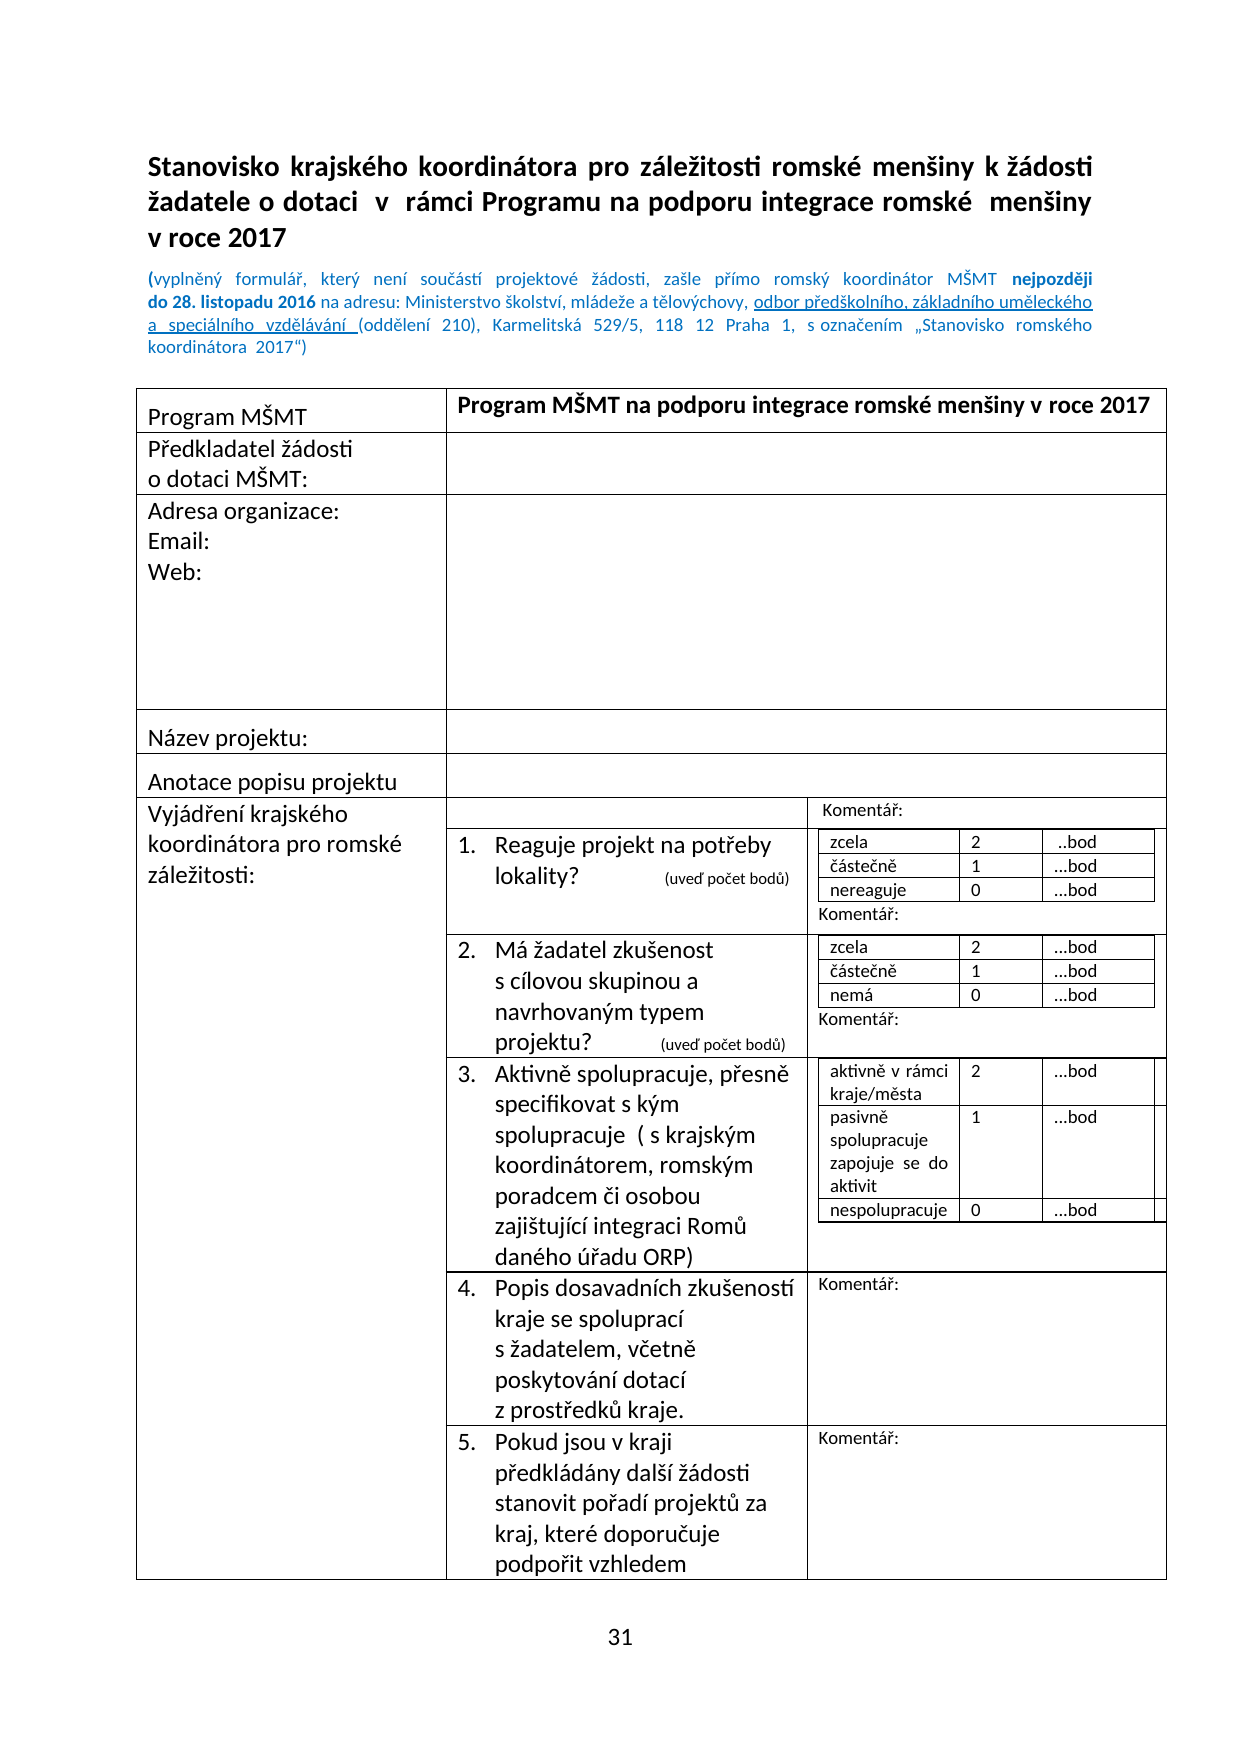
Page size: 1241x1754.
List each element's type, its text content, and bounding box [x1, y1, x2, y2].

table_cell [808, 1058, 1166, 1271]
table_cell [447, 754, 1166, 797]
table_cell Anotace popisu projektu [137, 754, 446, 797]
table_cell [447, 798, 807, 828]
table_cell Komentář: [808, 935, 1166, 1057]
table_cell Komentář: [808, 1273, 1166, 1425]
table_cell [447, 433, 1166, 494]
table_cell Aktivně spolupracuje, přesně specifikovat s kým spolupracuje ( s krajským koordinátorem, romským poradcem či osobou zajištující integraci Romů daného úřadu ORP) [447, 1058, 807, 1271]
table_header Program MŠMT na podporu integrace romské menšiny v roce 2017 [447, 389, 1166, 432]
table_cell Reaguje projekt na potřeby lokality? (uveď počet bodů) [447, 829, 807, 934]
table_cell Má žadatel zkušenost s cílovou skupinou a navrhovaným typem projektu? (uveď počet bodů) [447, 935, 807, 1057]
table_cell Název projektu: [137, 710, 446, 753]
table_header Program MŠMT [137, 389, 446, 432]
table_cell [447, 710, 1166, 753]
text Stanovisko krajského koordinátora pro záležitosti romské menšiny k žádosti žadatele o dotaci v rámci Programu na podporu integrace romské menšiny v roce 2017 [148, 148, 1093, 254]
table_cell Popis dosavadních zkušeností kraje se spoluprací s žadatelem, včetně poskytování dotací z prostředků kraje. [447, 1273, 807, 1425]
table_cell [447, 495, 1166, 709]
text (vyplněný formulář, který není součástí projektové žádosti, zašle přímo romský koordinátor MŠMT nejpozději do 28. listopadu 2016 na adresu: Ministerstvo školství, mládeže a tělovýchovy, odbor předškolního, základního uměleckého a speciálního vzdělávání (oddělení 210), Karmelitská 529/5, 118 12 Praha 1, s označením „Stanovisko romského koordinátora 2017“) [148, 267, 1093, 359]
table_cell Komentář: [808, 1426, 1166, 1579]
table_cell Komentář: [808, 798, 1166, 828]
table_cell Předkladatel žádosti o dotaci MŠMT: [137, 433, 446, 494]
table_cell Vyjádření krajského koordinátora pro romské záležitosti: [137, 798, 446, 1579]
table_cell Adresa organizace: Email: Web: [137, 495, 446, 709]
table_cell Komentář: [808, 829, 1166, 934]
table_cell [447, 1426, 807, 1579]
